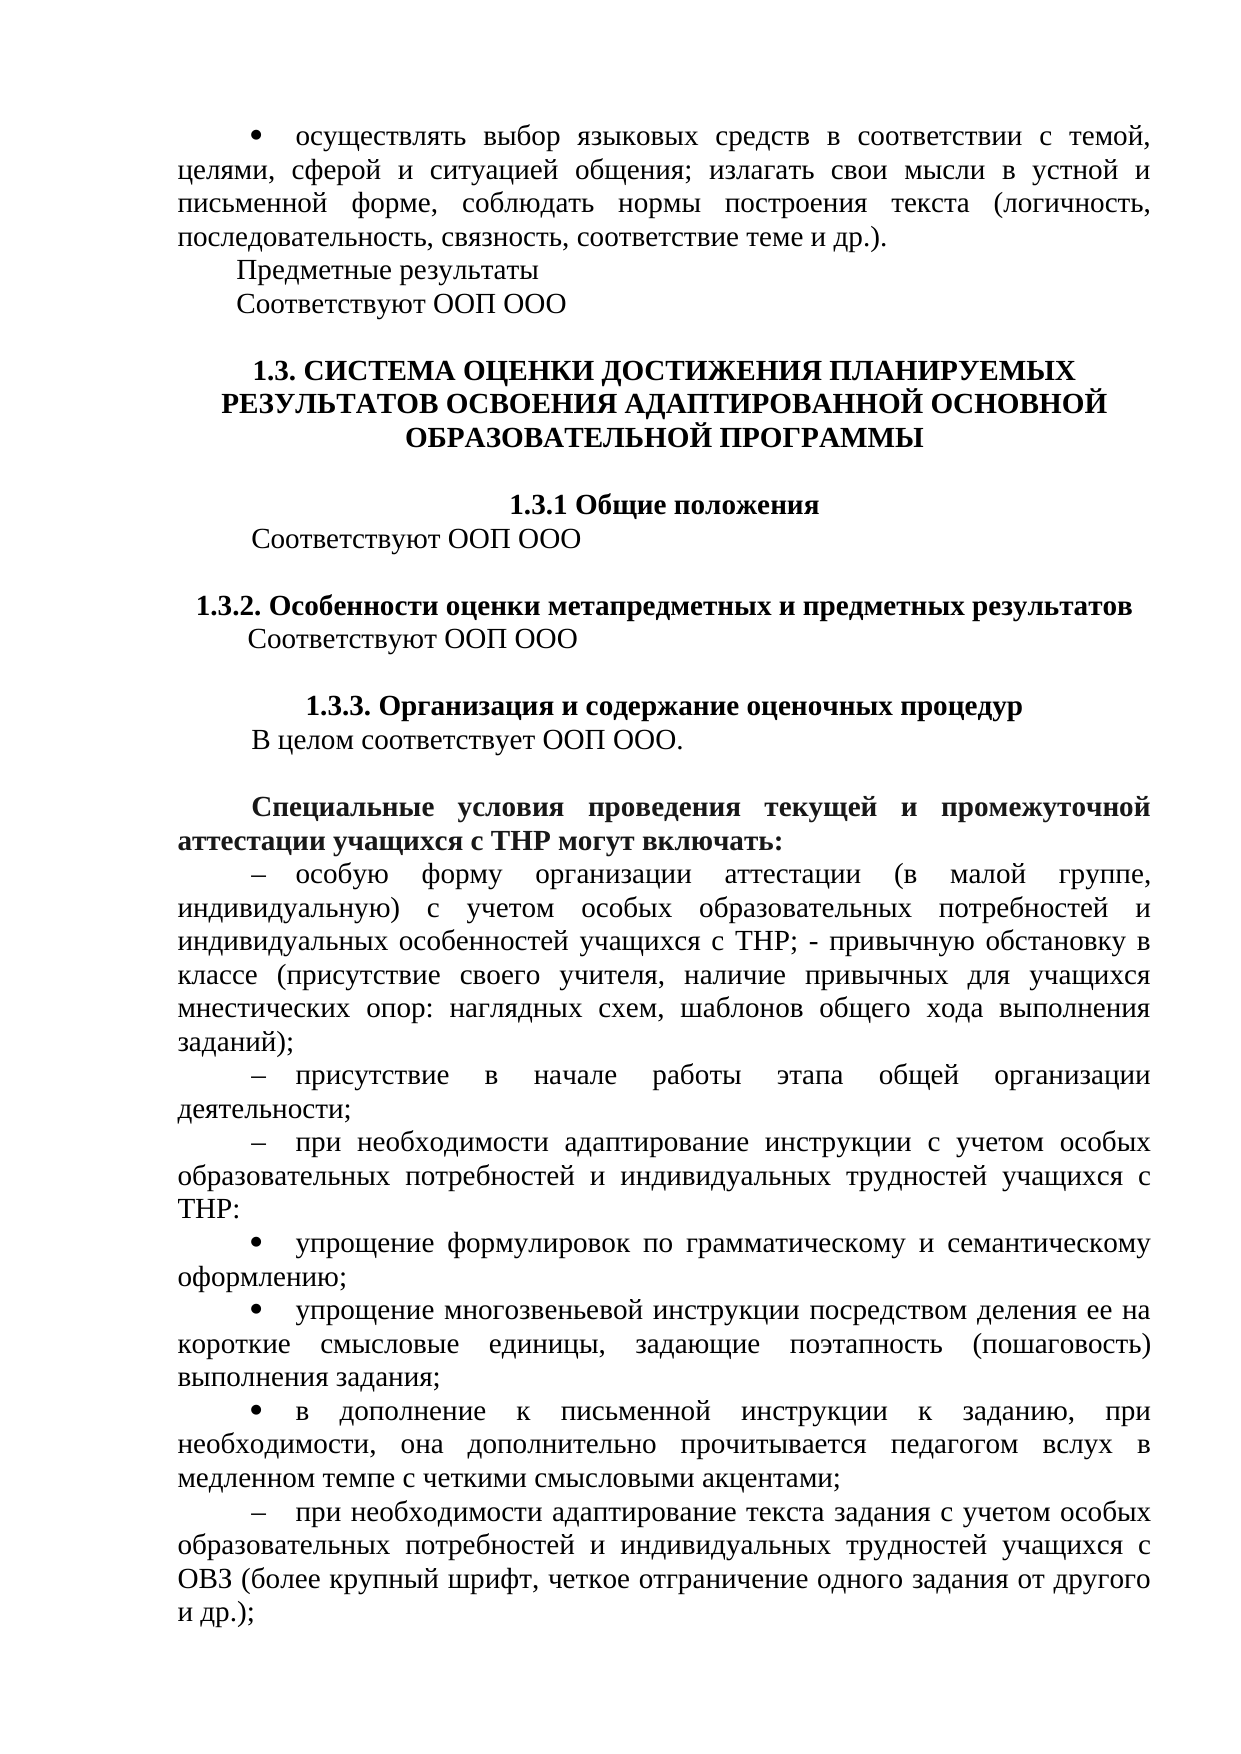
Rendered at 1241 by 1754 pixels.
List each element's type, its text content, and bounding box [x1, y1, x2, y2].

list присутствие в начале работы этапа общей организации деятельности; [177, 1057, 1152, 1124]
subtitle 1.3.3. Организация и содержание оценочных процедур [177, 688, 1152, 722]
list упрощение формулировок по грамматическому и семантическому оформлению; [177, 1225, 1152, 1292]
list упрощение многозвеньевой инструкции посредством деления ее на короткие смысловые единицы, задающие поэтапность (пошаговость) выполнения задания; [177, 1292, 1152, 1393]
list особую форму организации аттестации (в малой группе, индивидуальную) с учетом особых образовательных потребностей и индивидуальных особенностей учащихся с ТНР; - привычную обстановку в классе (присутствие своего учителя, наличие привычных для учащихся мнестических опор: наглядных схем, шаблонов общего хода выполнения заданий); [177, 856, 1152, 1057]
list Соответствуют ООП ООО [247, 621, 1152, 655]
list в дополнение к письменной инструкции к заданию, при необходимости, она дополнительно прочитывается педагогом вслух в медленном темпе с четкими смысловыми акцентами; [177, 1393, 1152, 1494]
text Соответствуют ООП ООО [177, 286, 1152, 319]
list при необходимости адаптирование текста задания с учетом особых образовательных потребностей и индивидуальных трудностей учащихся с ОВЗ (более крупный шрифт, четкое отграничение одного задания от другого и др.); [177, 1494, 1152, 1628]
text Специальные условия проведения текущей и промежуточной аттестации учащихся с ТНР могут включать: [177, 789, 1152, 856]
list при необходимости адаптирование инструкции с учетом особых образовательных потребностей и индивидуальных трудностей учащихся с ТНР: [177, 1124, 1152, 1225]
subtitle 1.3.2. Особенности оценки метапредметных и предметных результатов [177, 588, 1152, 621]
text Предметные результаты [177, 252, 1152, 286]
subtitle 1.3. СИСТЕМА ОЦЕНКИ ДОСТИЖЕНИЯ ПЛАНИРУЕМЫХ РЕЗУЛЬТАТОВ ОСВОЕНИЯ АДАПТИРОВАННОЙ ОСНОВНОЙ ОБРАЗОВАТЕЛЬНОЙ ПРОГРАММЫ [177, 353, 1152, 454]
subtitle 1.3.1 Общие положения [177, 487, 1152, 521]
list осуществлять выбор языковых средств в соответствии с темой, целями, сферой и ситуацией общения; излагать свои мысли в устной и письменной форме, соблюдать нормы построения текста (логичность, последовательность, связность, соответствие теме и др.). [177, 118, 1152, 252]
text Соответствуют ООП ООО [177, 521, 1152, 554]
text В целом соответствует ООП ООО. [177, 722, 1152, 756]
